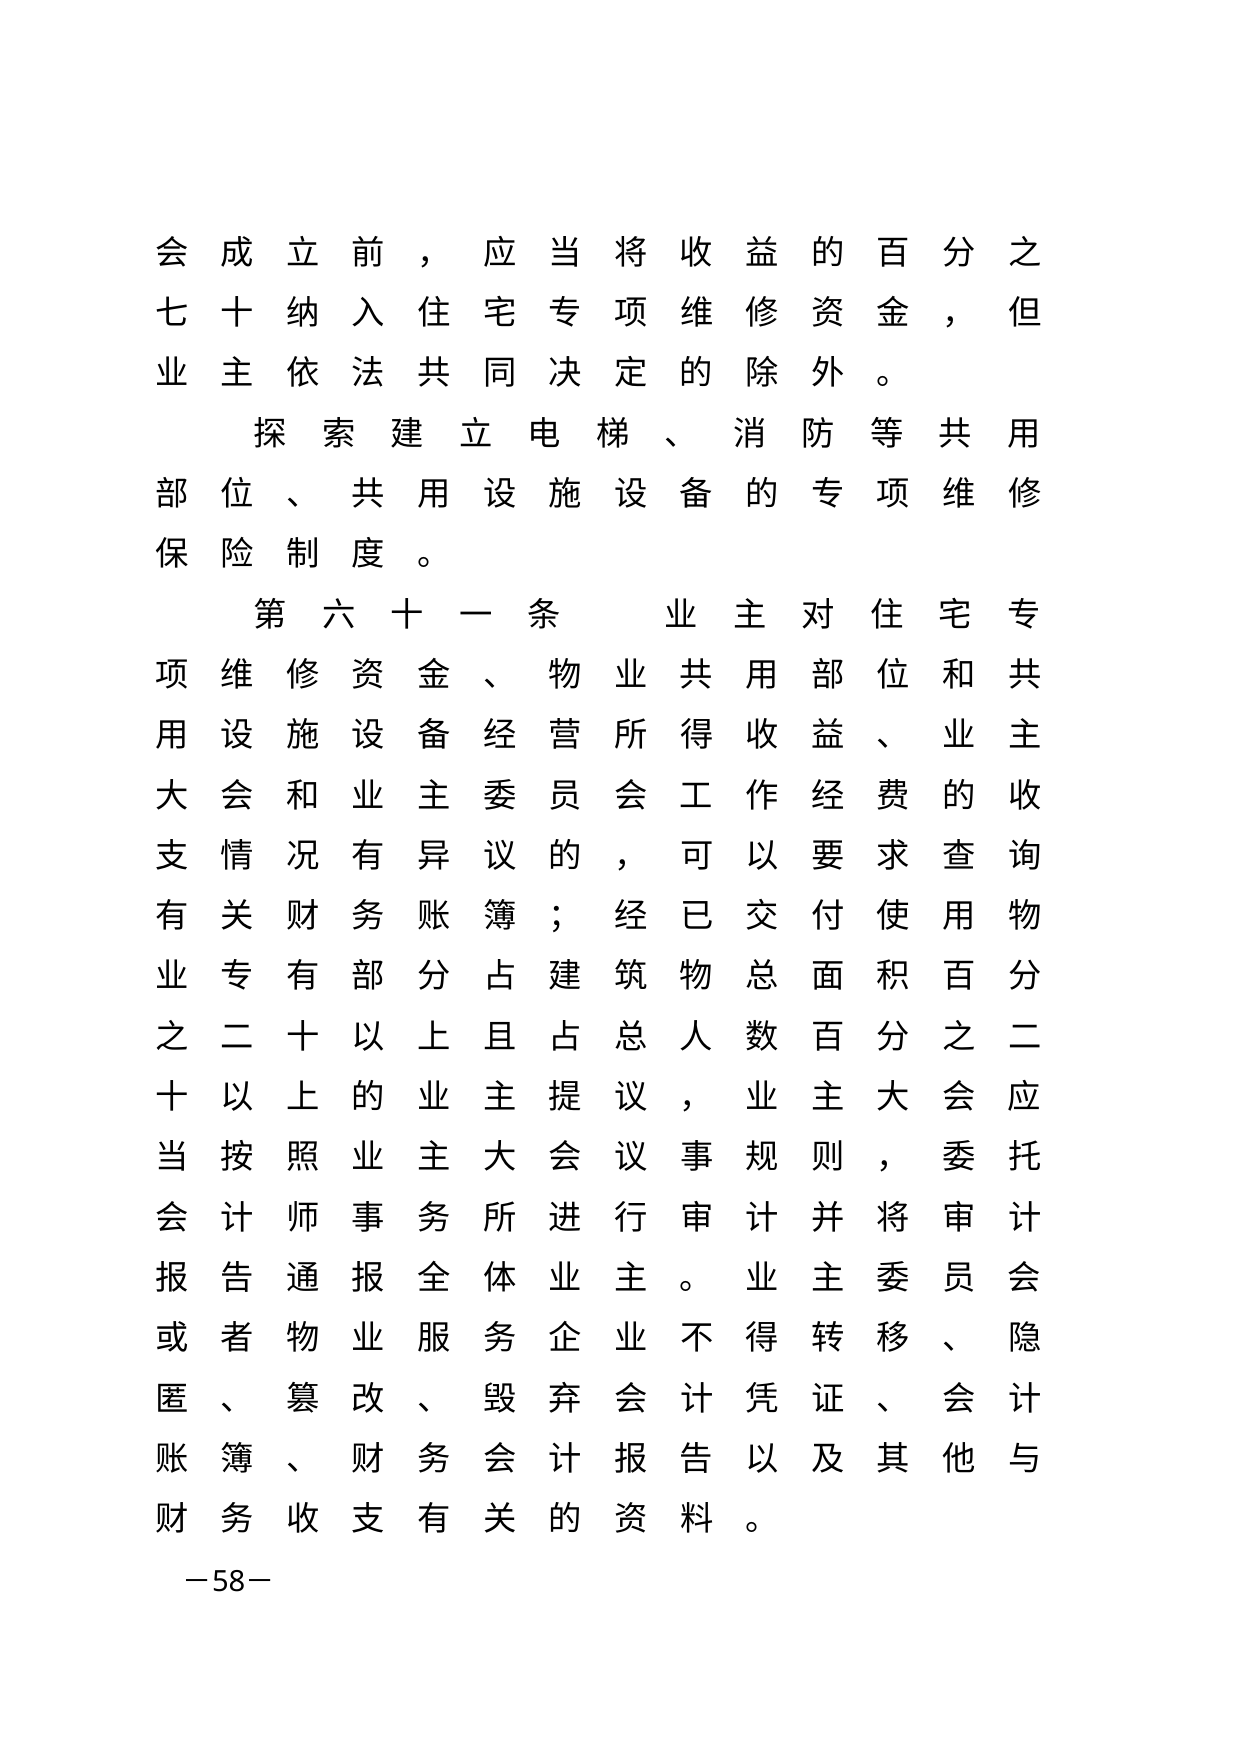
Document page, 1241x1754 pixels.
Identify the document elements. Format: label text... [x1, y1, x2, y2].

text 第六十一条 业主对住宅专项维修资金、物业共用部位和共用设施设备经营所得收益、业主大会和业主委员会工作经费的收支情况有异议的，可以要求查询有关财务账簿；经已交付使用物业专有部分占建筑物总面积百分之二十以上且占总人数百分之二十以上的业主提议，业主大会应当按照业主大会议事规则，委托会计师事务所进行审计并将审计报告通报全体业主。业主委员会或者物业服务企业不得转移、隐匿、篡改、毁弃会计凭证、会计账簿、财务会计报告以及其他与财务收支有关的资料。 [155, 581, 1073, 1546]
text 物业共用部位和共用设施设备经营所得收益应当主要用于补充住宅专项维修资金，也可以按照业主大会的决定使用。业主大会成立前，应当将收益的百分之七十纳入住宅专项维修资金，但业主依法共同决定的除外。 [155, 219, 1073, 400]
text 探索建立电梯、消防等共用部位、共用设施设备的专项维修保险制度。 [155, 400, 1073, 581]
